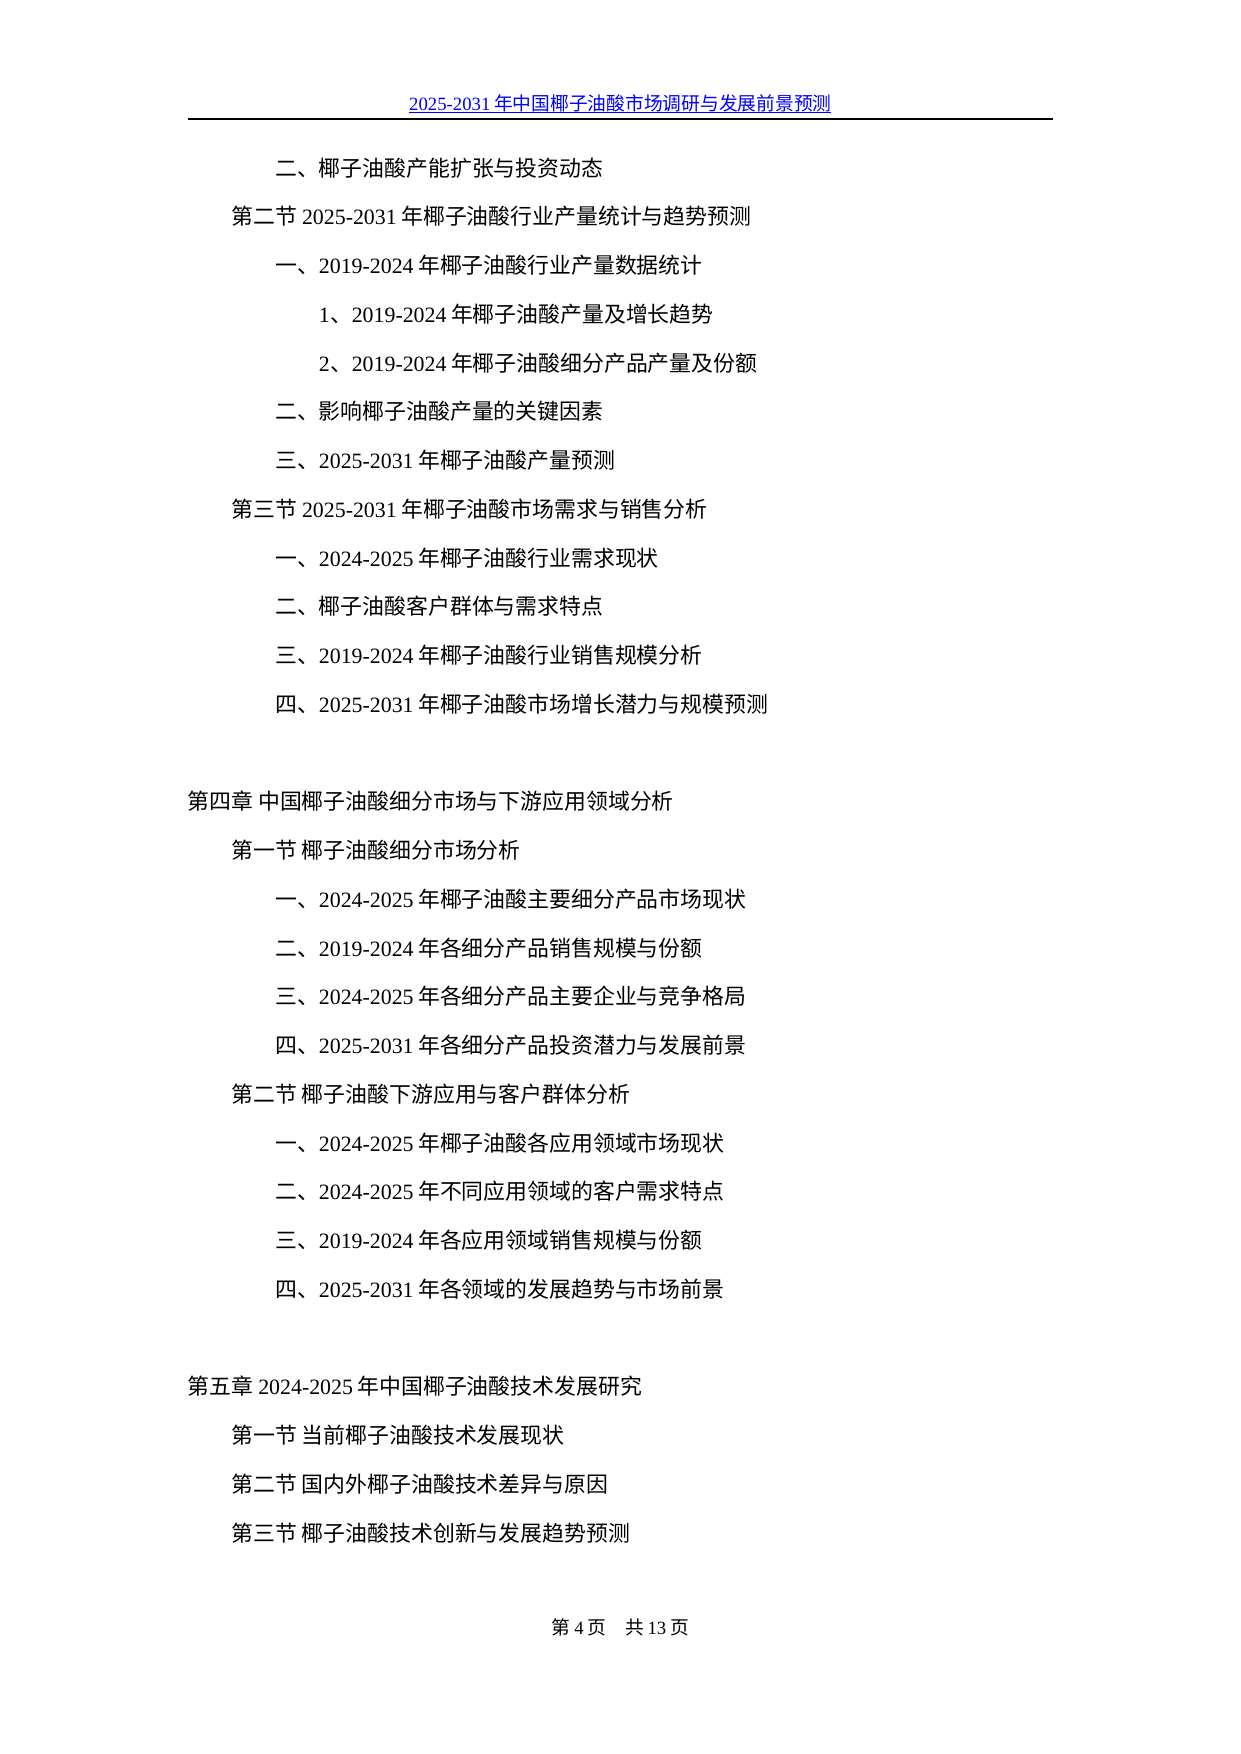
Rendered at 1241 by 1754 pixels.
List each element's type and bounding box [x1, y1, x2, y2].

text [187, 150, 1053, 1548]
